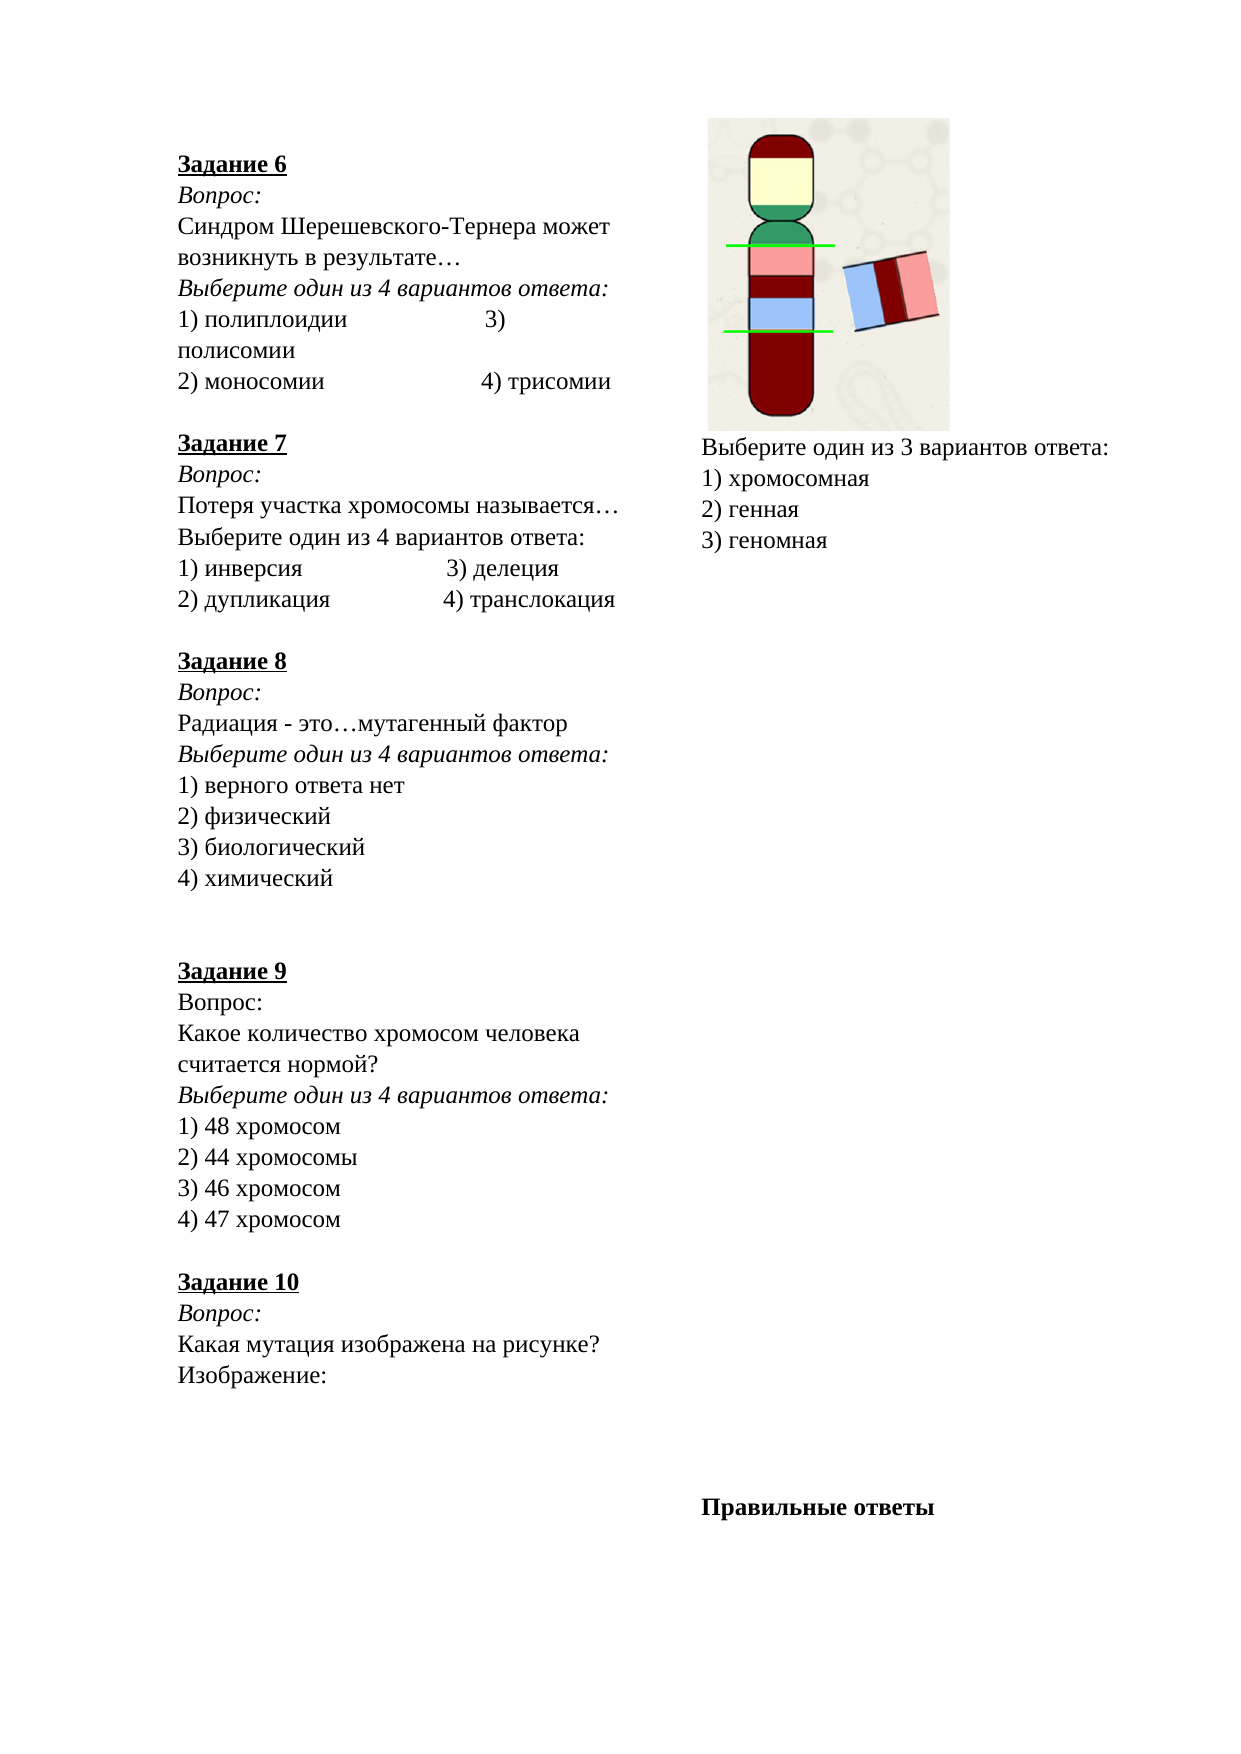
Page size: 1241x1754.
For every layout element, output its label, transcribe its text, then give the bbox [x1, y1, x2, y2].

text Радиация - это…мутагенный фактор [177, 708, 627, 737]
text Выберите один из 4 вариантов ответа: [177, 522, 627, 550]
text 2) генная [701, 494, 1152, 523]
text Вопрос: [177, 987, 627, 1016]
text Задание 9 [177, 956, 627, 985]
text 2) физический [177, 801, 627, 830]
text 3) 46 хромосом [177, 1173, 627, 1202]
text Какое количество хромосом человека считается нормой? [177, 1018, 627, 1078]
text Задание 7 [177, 428, 627, 457]
text 1) инверсия 3) делеция [177, 553, 627, 581]
text Задание 8 [177, 646, 627, 674]
text 2) моносомии 4) трисомии [177, 366, 627, 395]
picture [707, 118, 950, 431]
text Синдром Шерешевского-Тернера может возникнуть в результате… [177, 211, 627, 271]
text Выберите один из 4 вариантов ответа: [177, 1080, 627, 1109]
text Задание 6 [177, 149, 627, 178]
text 4) 47 хромосом [177, 1204, 627, 1233]
text 3) биологический [177, 832, 627, 861]
text Вопрос: [177, 459, 627, 488]
text 1) верного ответа нет [177, 770, 627, 799]
text 1) 48 хромосом [177, 1111, 627, 1140]
text Вопрос: [177, 1298, 627, 1326]
text 1) полиплоидии 3) полисомии [177, 304, 627, 364]
text 3) геномная [701, 526, 1152, 554]
text 2) 44 хромосомы [177, 1142, 627, 1171]
text 4) химический [177, 863, 627, 892]
text Выберите один из 4 вариантов ответа: [177, 739, 627, 768]
text Вопрос: [177, 180, 627, 209]
text Изображение: [177, 1360, 627, 1388]
text Какая мутация изображена на рисунке? [177, 1329, 627, 1357]
text Выберите один из 4 вариантов ответа: [177, 273, 627, 302]
text Задание 10 [177, 1267, 627, 1295]
text Правильные ответы [701, 1492, 1152, 1521]
text Потеря участка хромосомы называется… [177, 491, 627, 519]
text 2) дупликация 4) транслокация [177, 584, 627, 612]
text Выберите один из 3 вариантов ответа: [701, 432, 1152, 461]
text 1) хромосомная [701, 463, 1152, 492]
text Вопрос: [177, 677, 627, 706]
